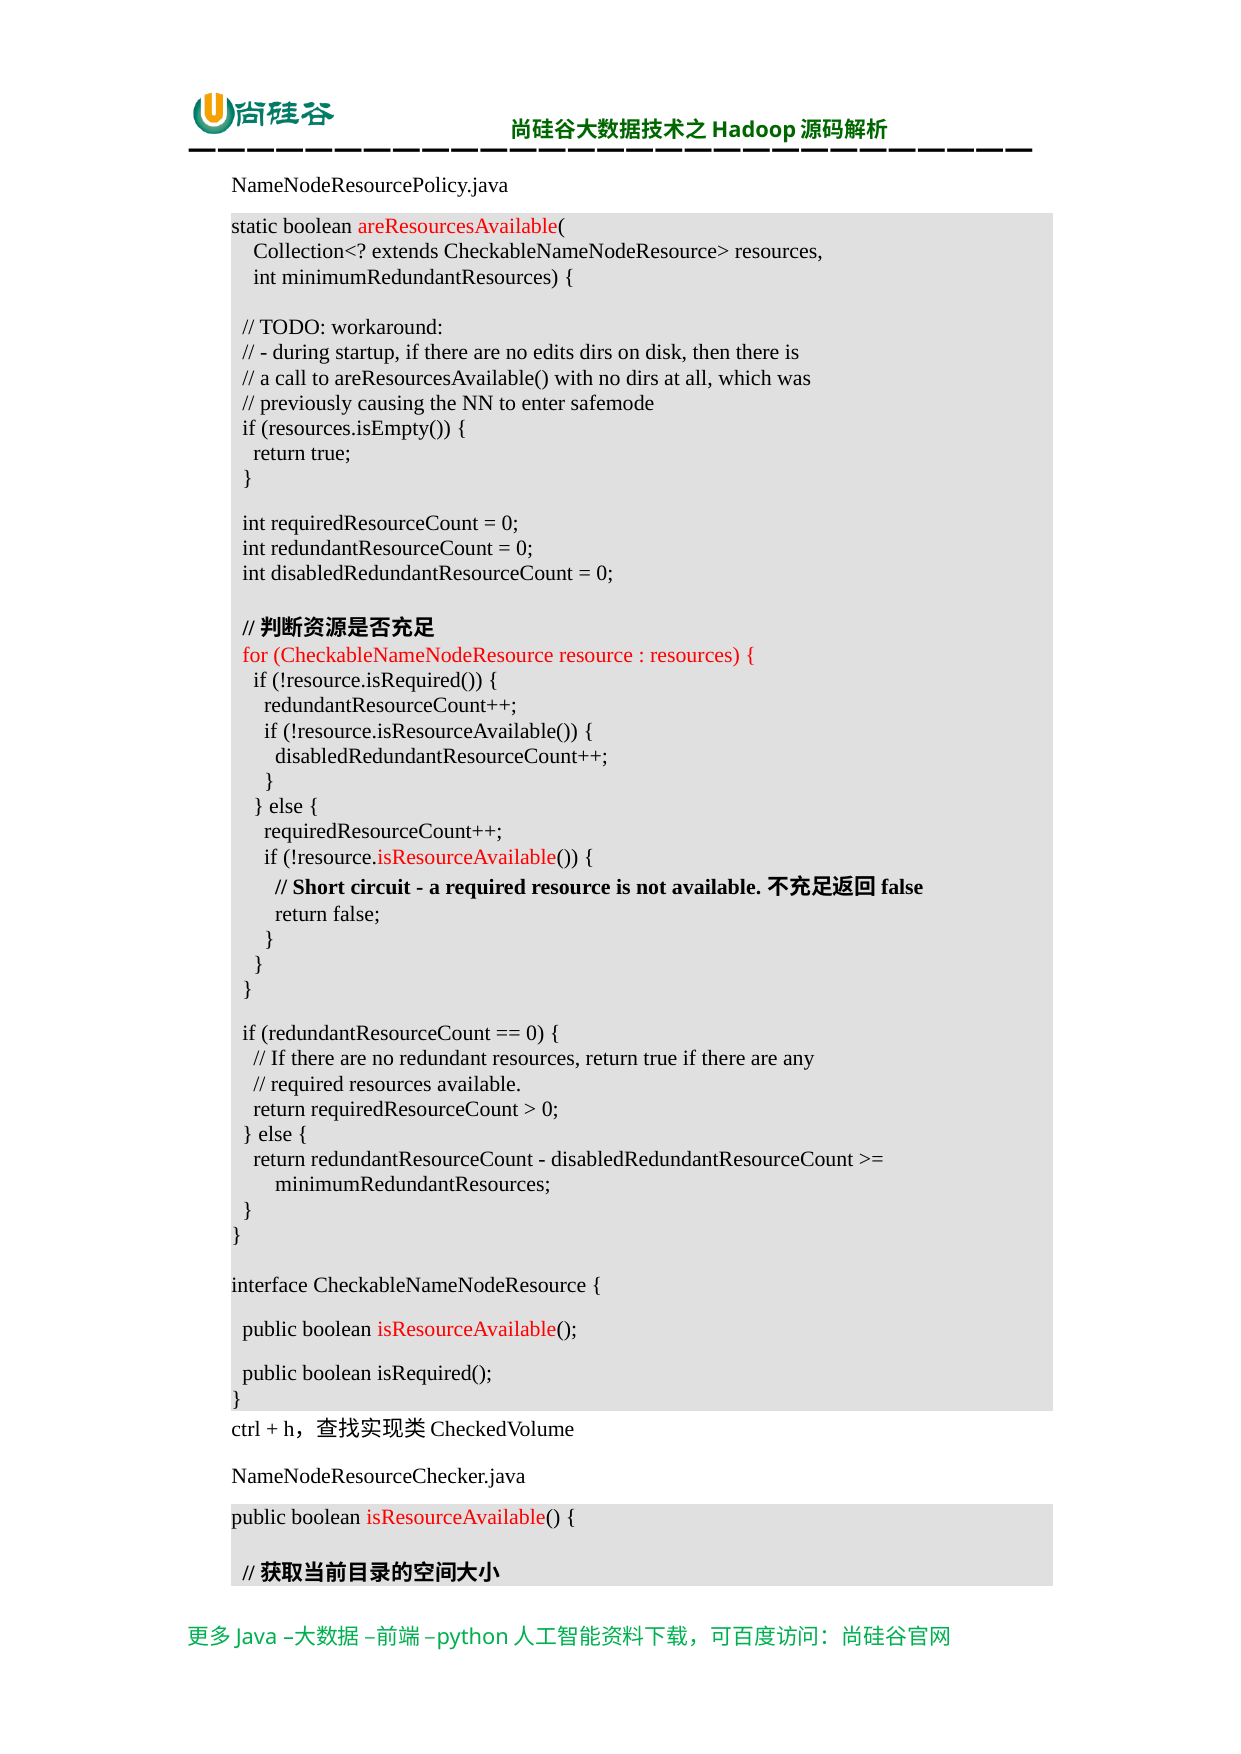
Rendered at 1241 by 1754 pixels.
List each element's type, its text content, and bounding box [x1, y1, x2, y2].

text redundantResourceCount++; [231, 692, 1053, 718]
text ctrl + h，查找实现类CheckedVolume [187, 1411, 1053, 1443]
text minimumRedundantResources; [231, 1171, 1053, 1197]
text Collection<? extends CheckableNameNodeResource> resources, [231, 238, 1053, 264]
text } else { [231, 793, 1053, 818]
text int minimumRedundantResources) { [231, 264, 1053, 289]
text } [231, 1222, 1053, 1247]
text } [231, 1386, 1053, 1411]
text NameNodeResourcePolicy.java [187, 168, 1053, 201]
text } else { [231, 1121, 1053, 1146]
text // 获取当前目录的空间大小 [231, 1555, 1053, 1586]
text } [231, 951, 1053, 976]
text public boolean isResourceAvailable(); [231, 1316, 1053, 1342]
text return redundantResourceCount - disabledRedundantResourceCount >= [231, 1146, 1053, 1171]
text if (!resource.isResourceAvailable()) { [231, 718, 1053, 743]
text } [231, 465, 1053, 491]
text interface CheckableNameNodeResource { [231, 1272, 1053, 1297]
text // If there are no redundant resources, return true if there are any [231, 1045, 1053, 1071]
text } [231, 926, 1053, 951]
text for (CheckableNameNodeResource resource : resources) { [231, 642, 1053, 667]
text static boolean areResourcesAvailable( [231, 213, 1053, 238]
text int requiredResourceCount = 0; [231, 509, 1053, 535]
text } [231, 768, 1053, 793]
text if (resources.isEmpty()) { [231, 415, 1053, 440]
text // previously causing the NN to enter safemode [231, 390, 1053, 415]
text return requiredResourceCount > 0; [231, 1096, 1053, 1121]
text // required resources available. [231, 1071, 1053, 1096]
text // TODO: workaround: [231, 314, 1053, 339]
text // - during startup, if there are no edits dirs on disk, then there is [231, 339, 1053, 364]
text return false; [231, 901, 1053, 926]
text disabledRedundantResourceCount++; [231, 743, 1053, 768]
text int redundantResourceCount = 0; [231, 535, 1053, 560]
text if (redundantResourceCount == 0) { [231, 1020, 1053, 1045]
text requiredResourceCount++; [231, 818, 1053, 844]
text // Short circuit - a required resource is not available. 不充足返回false [231, 869, 1053, 901]
text } [231, 976, 1053, 1001]
text return true; [231, 440, 1053, 465]
picture [187, 88, 338, 138]
text public boolean isResourceAvailable() { [231, 1504, 1053, 1529]
text // a call to areResourcesAvailable() with no dirs at all, which was [231, 364, 1053, 390]
text NameNodeResourceChecker.java [187, 1459, 1053, 1492]
text int disabledRedundantResourceCount = 0; [231, 560, 1053, 585]
text public boolean isRequired(); [231, 1360, 1053, 1386]
text // 判断资源是否充足 [231, 610, 1053, 642]
text } [231, 1197, 1053, 1222]
text if (!resource.isRequired()) { [231, 667, 1053, 692]
text if (!resource.isResourceAvailable()) { [231, 844, 1053, 869]
